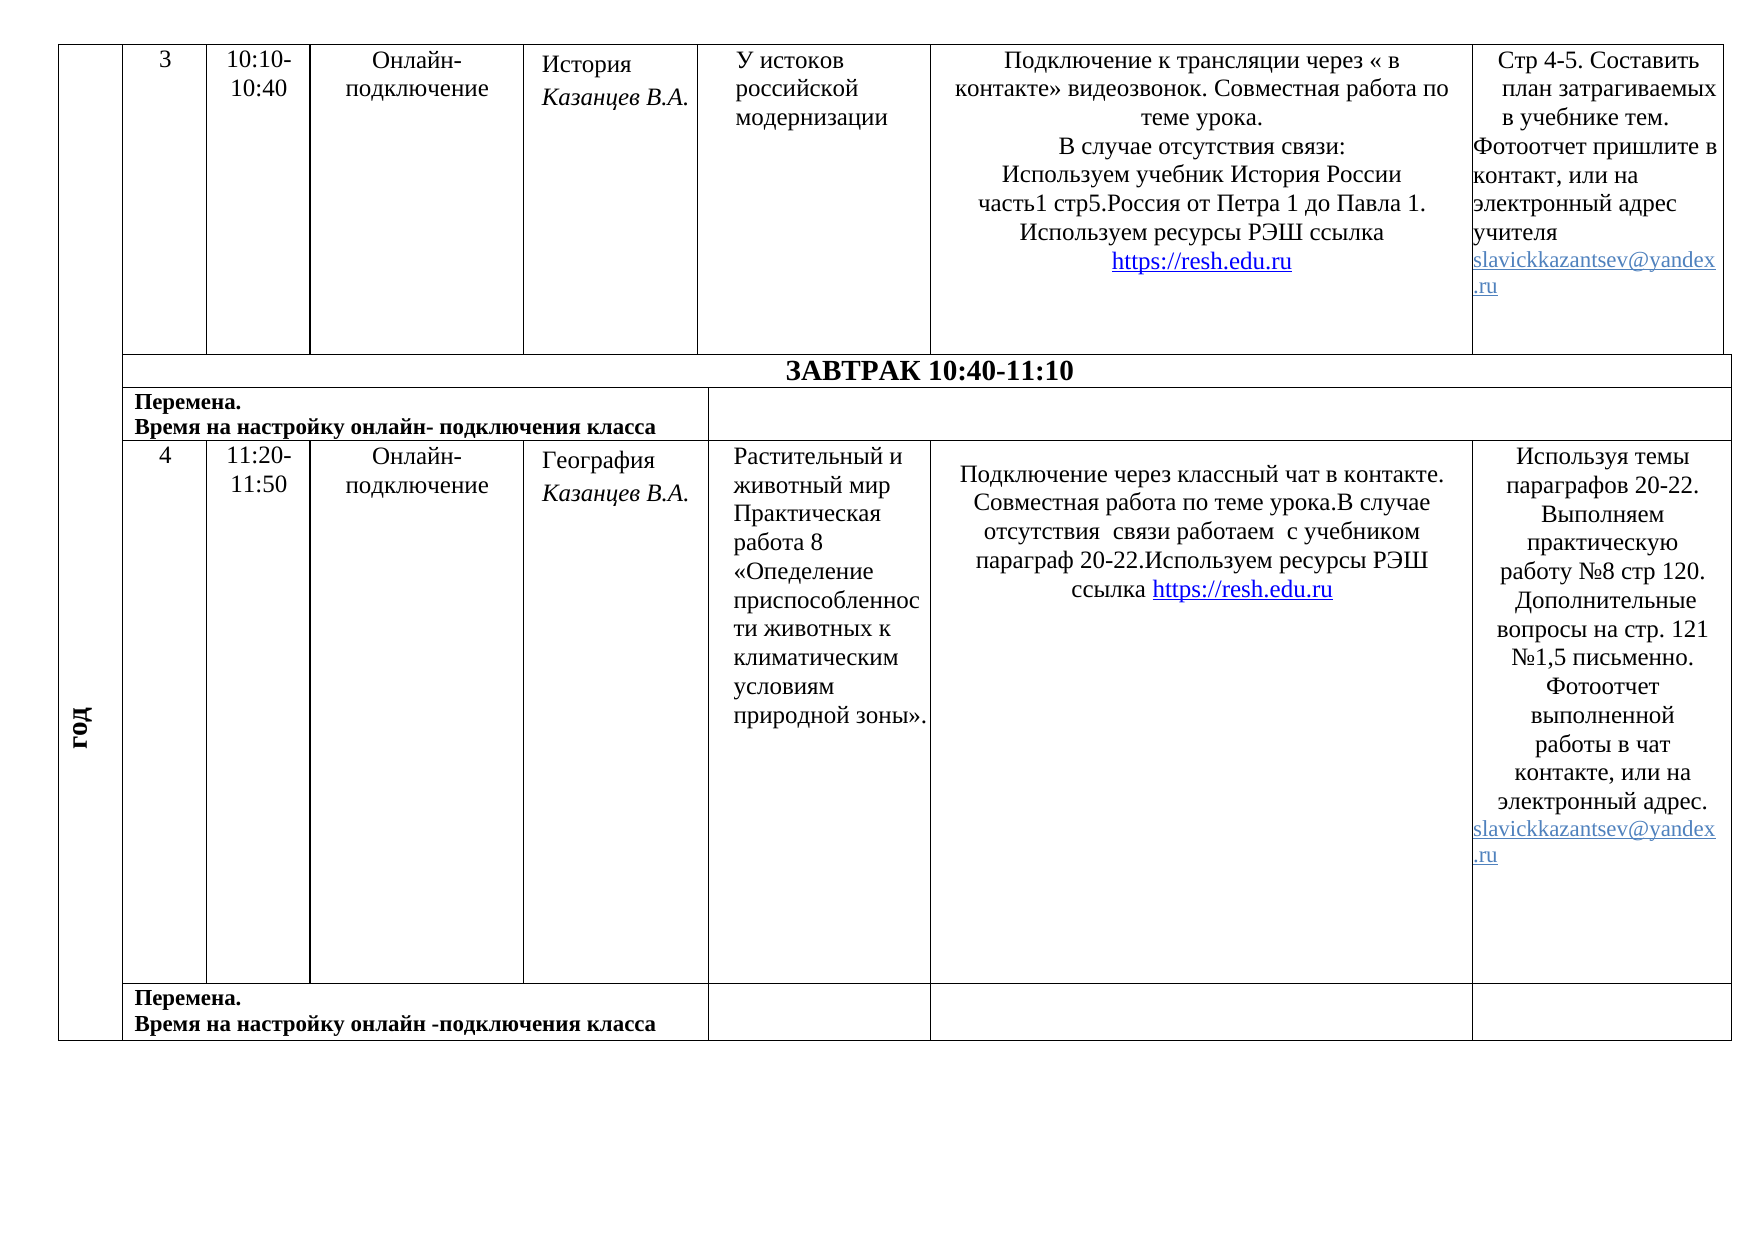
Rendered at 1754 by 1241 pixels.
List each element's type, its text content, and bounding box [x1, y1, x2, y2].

table_cell 4 [123, 441, 206, 983]
table_cell Онлайн- подключение [311, 45, 523, 354]
table_cell 10:10- 10:40 [207, 45, 309, 354]
table_cell Перемена. Время на настройку онлайн- подключения класса [123, 388, 708, 440]
table_cell ЗАВТРАК 10:40-11:10 [123, 355, 1731, 387]
table_cell [1473, 984, 1731, 1039]
table_cell У истоков российской модернизации [698, 45, 930, 354]
table_cell 3 [123, 45, 206, 354]
table_cell Стр 4-5. Составить план затрагиваемых в учебнике тем. Фотоотчет пришлите в контакт, или на электронный адрес учителя slavickkazantsev@yandex.ru [1473, 45, 1723, 354]
table_cell История Казанцев В.А. [524, 45, 697, 354]
table_cell Растительный и животный мир Практическая работа 8 «Опеделение приспособленности животных к климатическим условиям природной зоны». [709, 441, 930, 983]
table_cell 11:20- 11:50 [207, 441, 309, 983]
table_cell [709, 984, 930, 1039]
table_cell География Казанцев В.А. [524, 441, 708, 983]
table_cell Используя темы параграфов 20-22. Выполняем практическую работу №8 стр 120. Дополнительные вопросы на стр. 121 №1,5 письменно. Фотоотчет выполненной работы в чат контакте, или на электронный адрес. slavickkazantsev@yandex.ru [1473, 441, 1731, 983]
table_cell [709, 388, 1731, 440]
table_cell Подключение через классный чат в контакте. Совместная работа по теме урока.В случае отсутствия связи работаем с учебником параграф 20-22.Используем ресурсы РЭШ ссылка https://resh.edu.ru [931, 441, 1472, 983]
table_cell [931, 984, 1472, 1039]
table_cell Подключение к трансляции через « в контакте» видеозвонок. Совместная работа по теме урока. В случае отсутствия связи: Используем учебник История России часть1 стр5.Россия от Петра 1 до Павла 1. Используем ресурсы РЭШ ссылка https://resh.edu.ru [931, 45, 1472, 354]
table_cell Перемена. Время на настройку онлайн -подключения класса [123, 984, 708, 1039]
table_cell Онлайн- подключение [311, 441, 523, 983]
